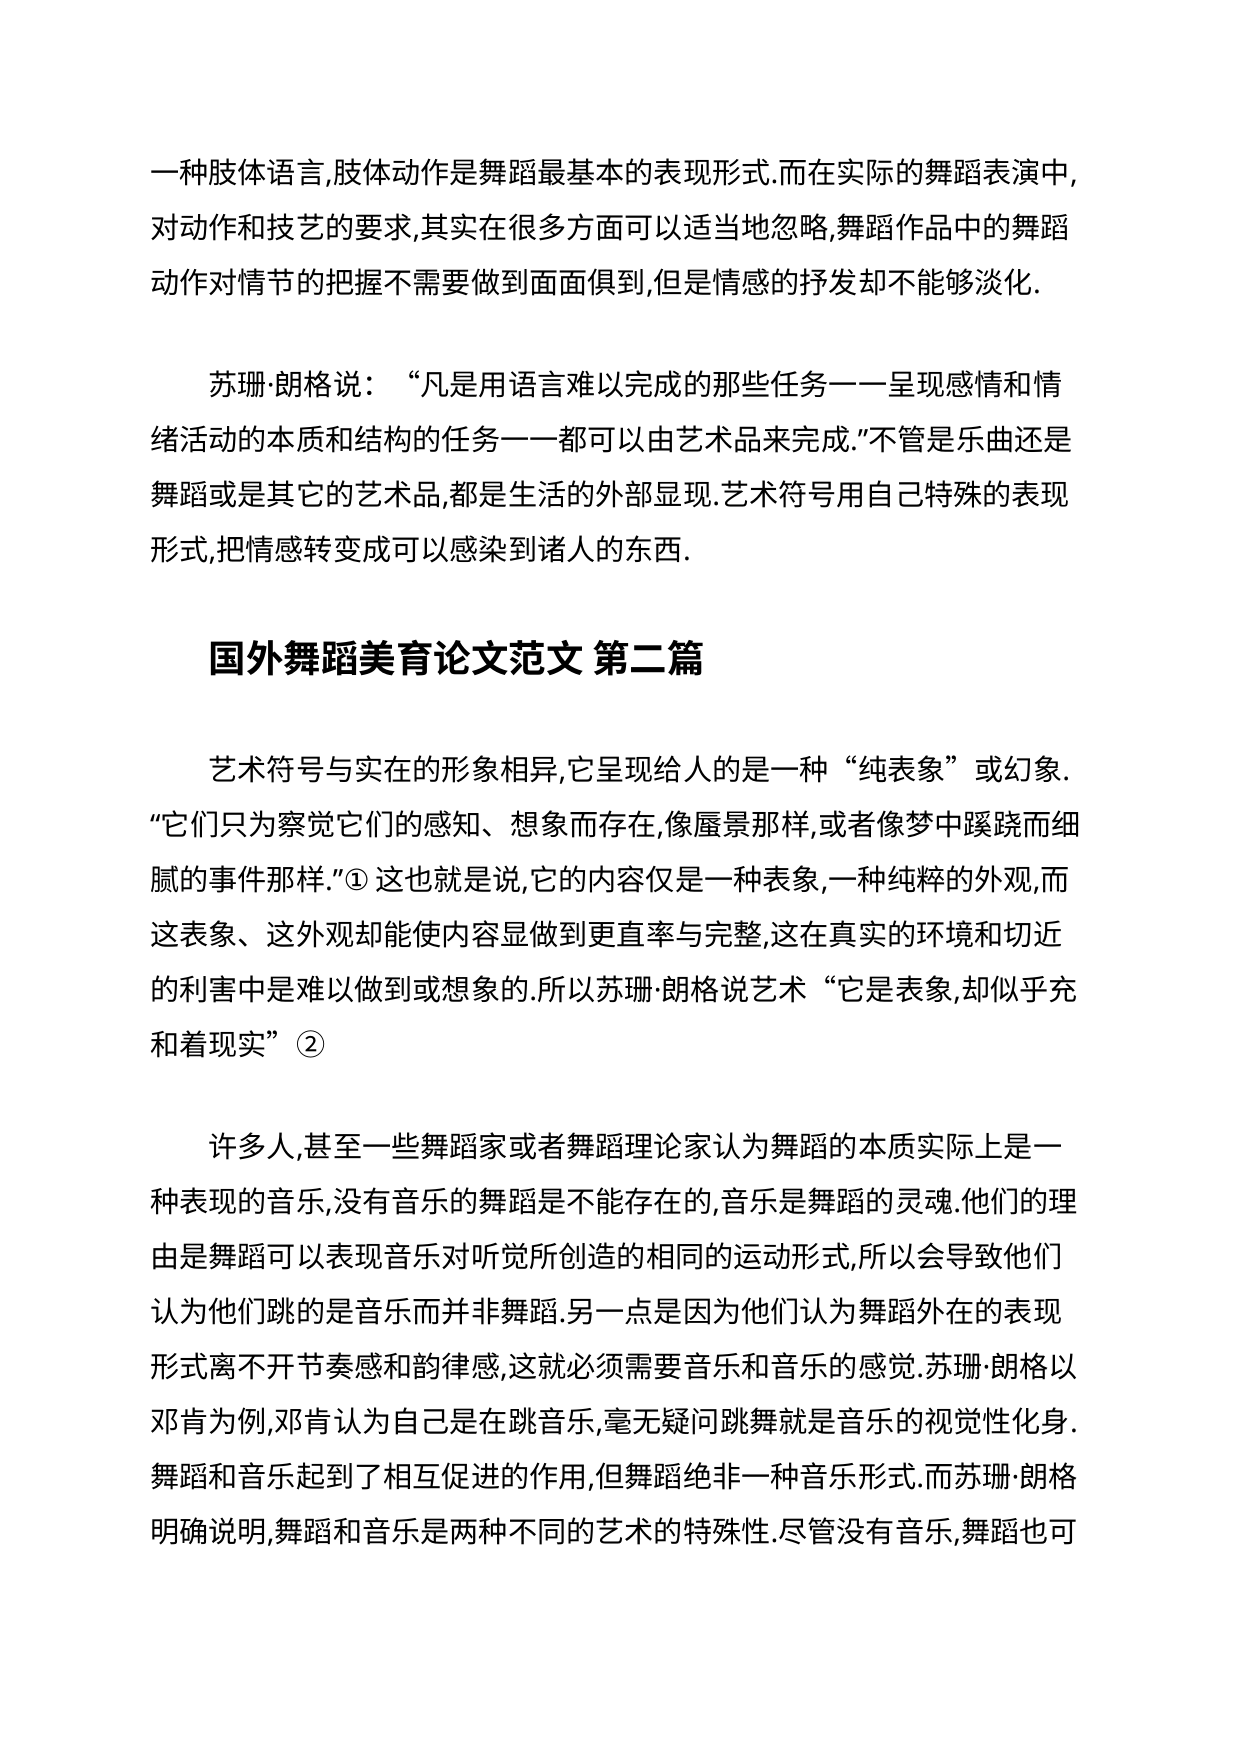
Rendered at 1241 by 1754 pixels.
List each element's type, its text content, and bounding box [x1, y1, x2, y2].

text 国外舞蹈美育论文范文 第二篇 [150, 629, 1090, 683]
text 苏珊·朗格说：“凡是用语言难以完成的那些任务一一呈现感情和情绪活动的本质和结构的任务一一都可以由艺术品来完成.”不管是乐曲还是舞蹈或是其它的艺术品,都是生活的外部显现.艺术符号用自己特殊的表现形式,把情感转变成可以感染到诸人的东西. [150, 362, 1090, 569]
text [150, 1123, 1090, 1551]
text 艺术符号与实在的形象相异,它呈现给人的是一种“纯表象”或幻象.“它们只为察觉它们的感知、想象而存在,像蜃景那样,或者像梦中蹊跷而细腻的事件那样.”①这也就是说,它的内容仅是一种表象,一种纯粹的外观,而这表象、这外观却能使内容显做到更直率与完整,这在真实的环境和切近的利害中是难以做到或想象的.所以苏珊·朗格说艺术“它是表象,却似乎充和着现实”② [150, 746, 1090, 1064]
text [150, 150, 1090, 302]
